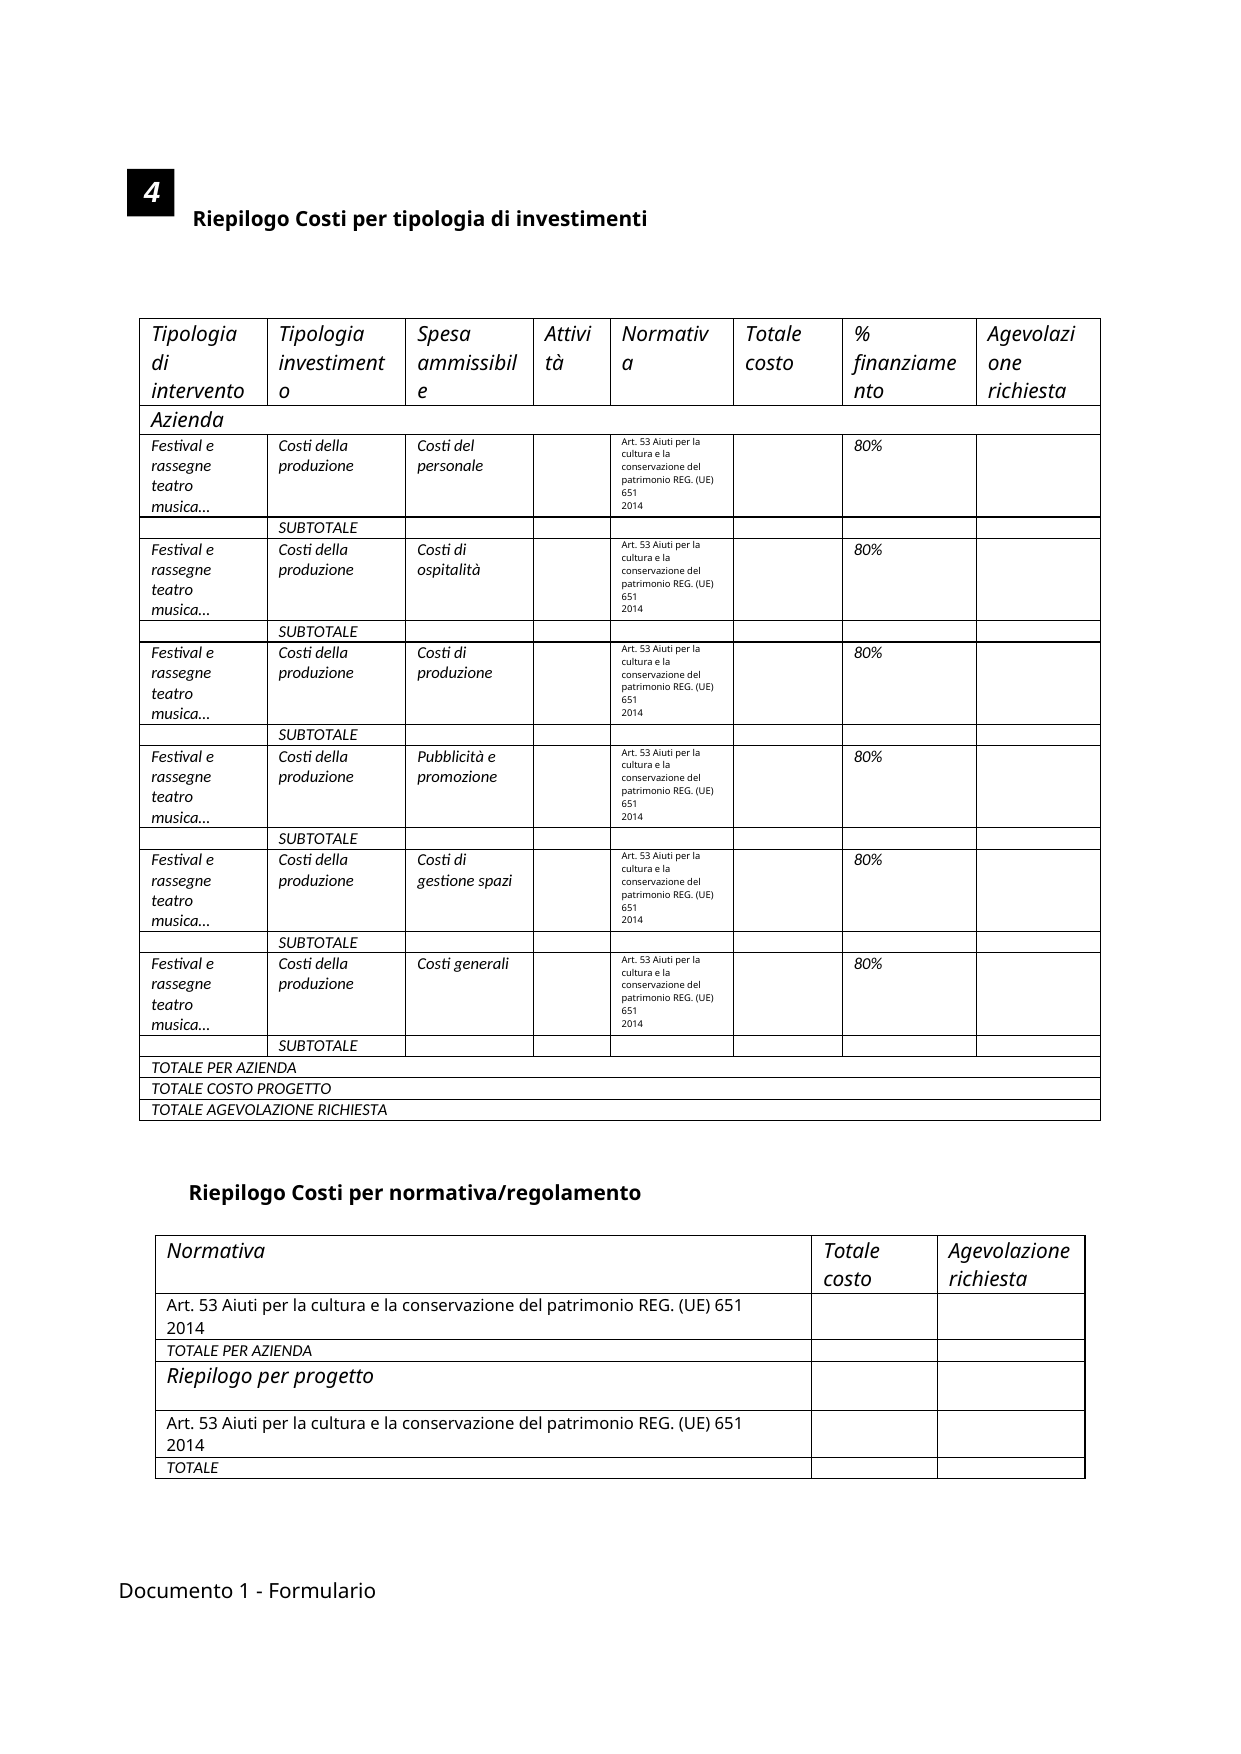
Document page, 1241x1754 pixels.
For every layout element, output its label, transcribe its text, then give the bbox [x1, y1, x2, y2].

table_cell [534, 621, 610, 641]
table_header Totale costo [812, 1236, 937, 1293]
table_cell [977, 932, 1100, 952]
table_cell SUBTOTALE [268, 725, 405, 745]
table_cell [140, 932, 267, 952]
table_cell [977, 539, 1100, 620]
table_cell [534, 953, 610, 1034]
table_cell Art. 53 Aiuti per la cultura e la conservazione del patrimonio REG. (UE) 651 2014 [611, 539, 733, 620]
table_cell [734, 435, 842, 516]
table_cell Pubblicità e promozione [406, 746, 533, 827]
table_cell [977, 850, 1100, 931]
table_cell [406, 932, 533, 952]
table_cell 80% [843, 435, 976, 516]
table_cell [534, 932, 610, 952]
table_cell [734, 828, 842, 849]
table_cell Festival e rassegne teatro musica… [140, 539, 267, 620]
table_cell [734, 539, 842, 620]
text Riepilogo Costi per tipologia di investimenti [118, 204, 1107, 233]
table_cell [611, 932, 733, 952]
table_cell [140, 828, 267, 849]
table_header Tipologia investimento [268, 319, 405, 404]
table_cell Costi generali [406, 953, 533, 1034]
table_cell [977, 518, 1100, 538]
table_header Agevolazione richiesta [977, 319, 1100, 404]
table_cell [140, 725, 267, 745]
table_cell [734, 518, 842, 538]
table_cell Costi della produzione [268, 850, 405, 931]
table_cell 80% [843, 850, 976, 931]
table_cell [406, 725, 533, 745]
table_cell [611, 621, 733, 641]
table_cell [734, 621, 842, 641]
table_cell Costi della produzione [268, 746, 405, 827]
table_cell [843, 1036, 976, 1056]
table_cell [534, 643, 610, 724]
table_cell [140, 1036, 267, 1056]
table_cell [812, 1340, 937, 1361]
table_cell Art. 53 Aiuti per la cultura e la conservazione del patrimonio REG. (UE) 651 2014 [611, 850, 733, 931]
table_cell Costi della produzione [268, 435, 405, 516]
table_cell 80% [843, 953, 976, 1034]
table_cell Azienda [140, 406, 1100, 434]
table_header Totale costo [734, 319, 842, 404]
table_cell [406, 828, 533, 849]
table_header % finanziamento [843, 319, 976, 404]
table_cell Festival e rassegne teatro musica… [140, 953, 267, 1034]
table_cell [977, 828, 1100, 849]
table_cell Costi di gestione spazi [406, 850, 533, 931]
table_cell [406, 621, 533, 641]
table_cell Art. 53 Aiuti per la cultura e la conservazione del patrimonio REG. (UE) 651 2014 [156, 1294, 811, 1339]
table_cell [406, 1036, 533, 1056]
table_cell [734, 953, 842, 1034]
table_cell [534, 435, 610, 516]
table_cell [140, 518, 267, 538]
table_cell [734, 725, 842, 745]
table_cell TOTALE PER AZIENDA [140, 1057, 1100, 1077]
table_cell [734, 850, 842, 931]
table_cell [938, 1458, 1084, 1478]
table_cell [977, 435, 1100, 516]
table_cell [843, 725, 976, 745]
table_header Spesa ammissibile [406, 319, 533, 404]
table_cell Festival e rassegne teatro musica… [140, 746, 267, 827]
table_cell [843, 518, 976, 538]
table_cell [977, 621, 1100, 641]
table_cell [534, 828, 610, 849]
table_cell [938, 1411, 1084, 1457]
table_cell [140, 621, 267, 641]
table_cell [534, 1036, 610, 1056]
table_cell [812, 1411, 937, 1457]
table_cell Art. 53 Aiuti per la cultura e la conservazione del patrimonio REG. (UE) 651 2014 [611, 643, 733, 724]
table_cell Costi di produzione [406, 643, 533, 724]
table_cell Costi della produzione [268, 953, 405, 1034]
table_cell [611, 518, 733, 538]
table_cell TOTALE [156, 1458, 811, 1478]
table_header Attività [534, 319, 610, 404]
table_cell Riepilogo per progetto [156, 1362, 811, 1410]
table_cell [977, 643, 1100, 724]
table_cell [534, 746, 610, 827]
table_cell SUBTOTALE [268, 518, 405, 538]
table_cell Festival e rassegne teatro musica… [140, 850, 267, 931]
table_cell [534, 850, 610, 931]
table_cell 80% [843, 539, 976, 620]
table_cell [534, 518, 610, 538]
table_cell [938, 1362, 1084, 1410]
table_cell [843, 828, 976, 849]
table_header Agevolazione richiesta [938, 1236, 1084, 1293]
table_cell [734, 643, 842, 724]
table_cell 80% [843, 746, 976, 827]
table_cell Costi del personale [406, 435, 533, 516]
table_header Normativa [611, 319, 733, 404]
table_cell [977, 746, 1100, 827]
table_cell Costi della produzione [268, 643, 405, 724]
table_cell Costi della produzione [268, 539, 405, 620]
table_cell Festival e rassegne teatro musica… [140, 435, 267, 516]
table_cell [734, 746, 842, 827]
table_header Normativa [156, 1236, 811, 1293]
table_cell TOTALE COSTO PROGETTO [140, 1078, 1100, 1099]
table_cell [938, 1294, 1084, 1339]
table_cell [534, 725, 610, 745]
table_cell Art. 53 Aiuti per la cultura e la conservazione del patrimonio REG. (UE) 651 2014 [611, 953, 733, 1034]
table_cell Festival e rassegne teatro musica… [140, 643, 267, 724]
table_cell Art. 53 Aiuti per la cultura e la conservazione del patrimonio REG. (UE) 651 2014 [611, 746, 733, 827]
table_cell [406, 518, 533, 538]
table_cell Art. 53 Aiuti per la cultura e la conservazione del patrimonio REG. (UE) 651 2014 [156, 1411, 811, 1457]
table_cell Costi di ospitalità [406, 539, 533, 620]
table_cell SUBTOTALE [268, 828, 405, 849]
table_cell [977, 1036, 1100, 1056]
table_cell [812, 1458, 937, 1478]
table_cell [611, 725, 733, 745]
table_cell 80% [843, 643, 976, 724]
table_cell [611, 828, 733, 849]
table_cell TOTALE AGEVOLAZIONE RICHIESTA [140, 1100, 1100, 1120]
table_cell [843, 621, 976, 641]
table_cell [977, 953, 1100, 1034]
table_cell [812, 1362, 937, 1410]
text Riepilogo Costi per normativa/regolamento [118, 1178, 1107, 1206]
table_cell SUBTOTALE [268, 932, 405, 952]
table_cell [812, 1294, 937, 1339]
table_cell [938, 1340, 1084, 1361]
table_cell Art. 53 Aiuti per la cultura e la conservazione del patrimonio REG. (UE) 651 2014 [611, 435, 733, 516]
table_cell [534, 539, 610, 620]
table_cell [734, 1036, 842, 1056]
table_cell SUBTOTALE [268, 1036, 405, 1056]
table_cell SUBTOTALE [268, 621, 405, 641]
table_cell [843, 932, 976, 952]
table_header Tipologia di intervento [140, 319, 267, 404]
table_cell [734, 932, 842, 952]
table_cell [611, 1036, 733, 1056]
table_cell TOTALE PER AZIENDA [156, 1340, 811, 1361]
table_cell [977, 725, 1100, 745]
